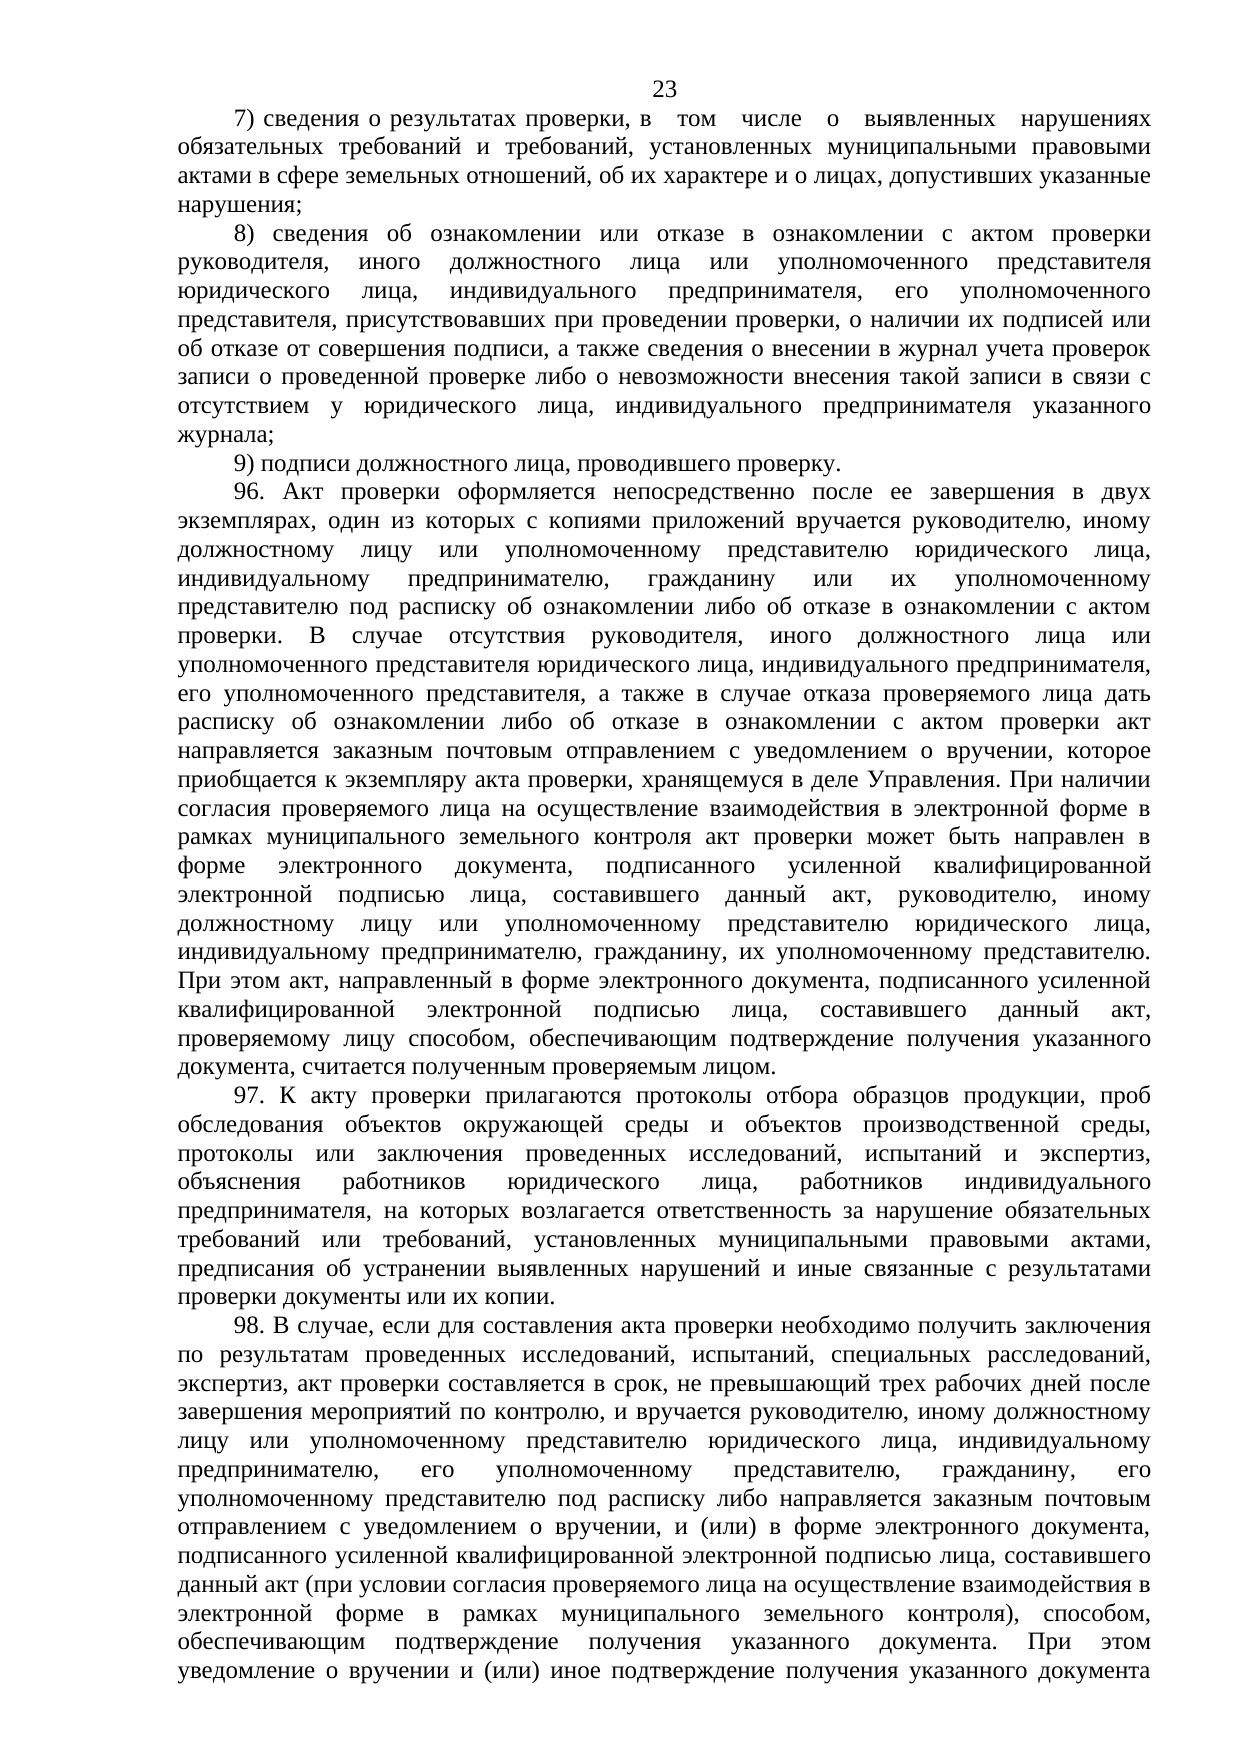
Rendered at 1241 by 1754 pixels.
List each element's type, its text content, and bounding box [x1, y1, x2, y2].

text 97. К акту проверки прилагаются протоколы отбора образцов продукции, проб обследования объектов окружающей среды и объектов производственной среды, протоколы или заключения проведенных исследований, испытаний и экспертиз, объяснения работников юридического лица, работников индивидуального предпринимателя, на которых возлагается ответственность за нарушение обязательных требований или требований, установленных муниципальными правовыми актами, предписания об устранении выявленных нарушений и иные связанные с результатами проверки документы или их копии. [177, 1080, 1152, 1310]
text 8) сведения об ознакомлении или отказе в ознакомлении с актом проверки руководителя, иного должностного лица или уполномоченного представителя юридического лица, индивидуального предпринимателя, его уполномоченного представителя, присутствовавших при проведении проверки, о наличии их подписей или об отказе от совершения подписи, а также сведения о внесении в журнал учета проверок записи о проведенной проверке либо о невозможности внесения такой записи в связи с отсутствием у юридического лица, индивидуального предпринимателя указанного журнала; [177, 218, 1152, 448]
text 96. Акт проверки оформляется непосредственно после ее завершения в двух экземплярах, один из которых с копиями приложений вручается руководителю, иному должностному лицу или уполномоченному представителю юридического лица, индивидуальному предпринимателю, гражданину или их уполномоченному представителю под расписку об ознакомлении либо об отказе в ознакомлении с актом проверки. В случае отсутствия руководителя, иного должностного лица или уполномоченного представителя юридического лица, индивидуального предпринимателя, его уполномоченного представителя, а также в случае отказа проверяемого лица дать расписку об ознакомлении либо об отказе в ознакомлении с актом проверки акт направляется заказным почтовым отправлением с уведомлением о вручении, которое приобщается к экземпляру акта проверки, хранящемуся в деле Управления. При наличии согласия проверяемого лица на осуществление взаимодействия в электронной форме в рамках муниципального земельного контроля акт проверки может быть направлен в форме электронного документа, подписанного усиленной квалифицированной электронной подписью лица, составившего данный акт, руководителю, иному должностному лицу или уполномоченному представителю юридического лица, индивидуальному предпринимателю, гражданину, их уполномоченному представителю. При этом акт, направленный в форме электронного документа, подписанного усиленной квалифицированной электронной подписью лица, составившего данный акт, проверяемому лицу способом, обеспечивающим подтверждение получения указанного документа, считается полученным проверяемым лицом. [177, 476, 1152, 1080]
text 7) сведения о результатах проверки, в том числе о выявленных нарушениях обязательных требований и требований, установленных муниципальными правовыми актами в сфере земельных отношений, об их характере и о лицах, допустивших указанные нарушения; [177, 103, 1152, 218]
text 9) подписи должностного лица, проводившего проверку. [177, 448, 1152, 476]
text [177, 1310, 1152, 1684]
